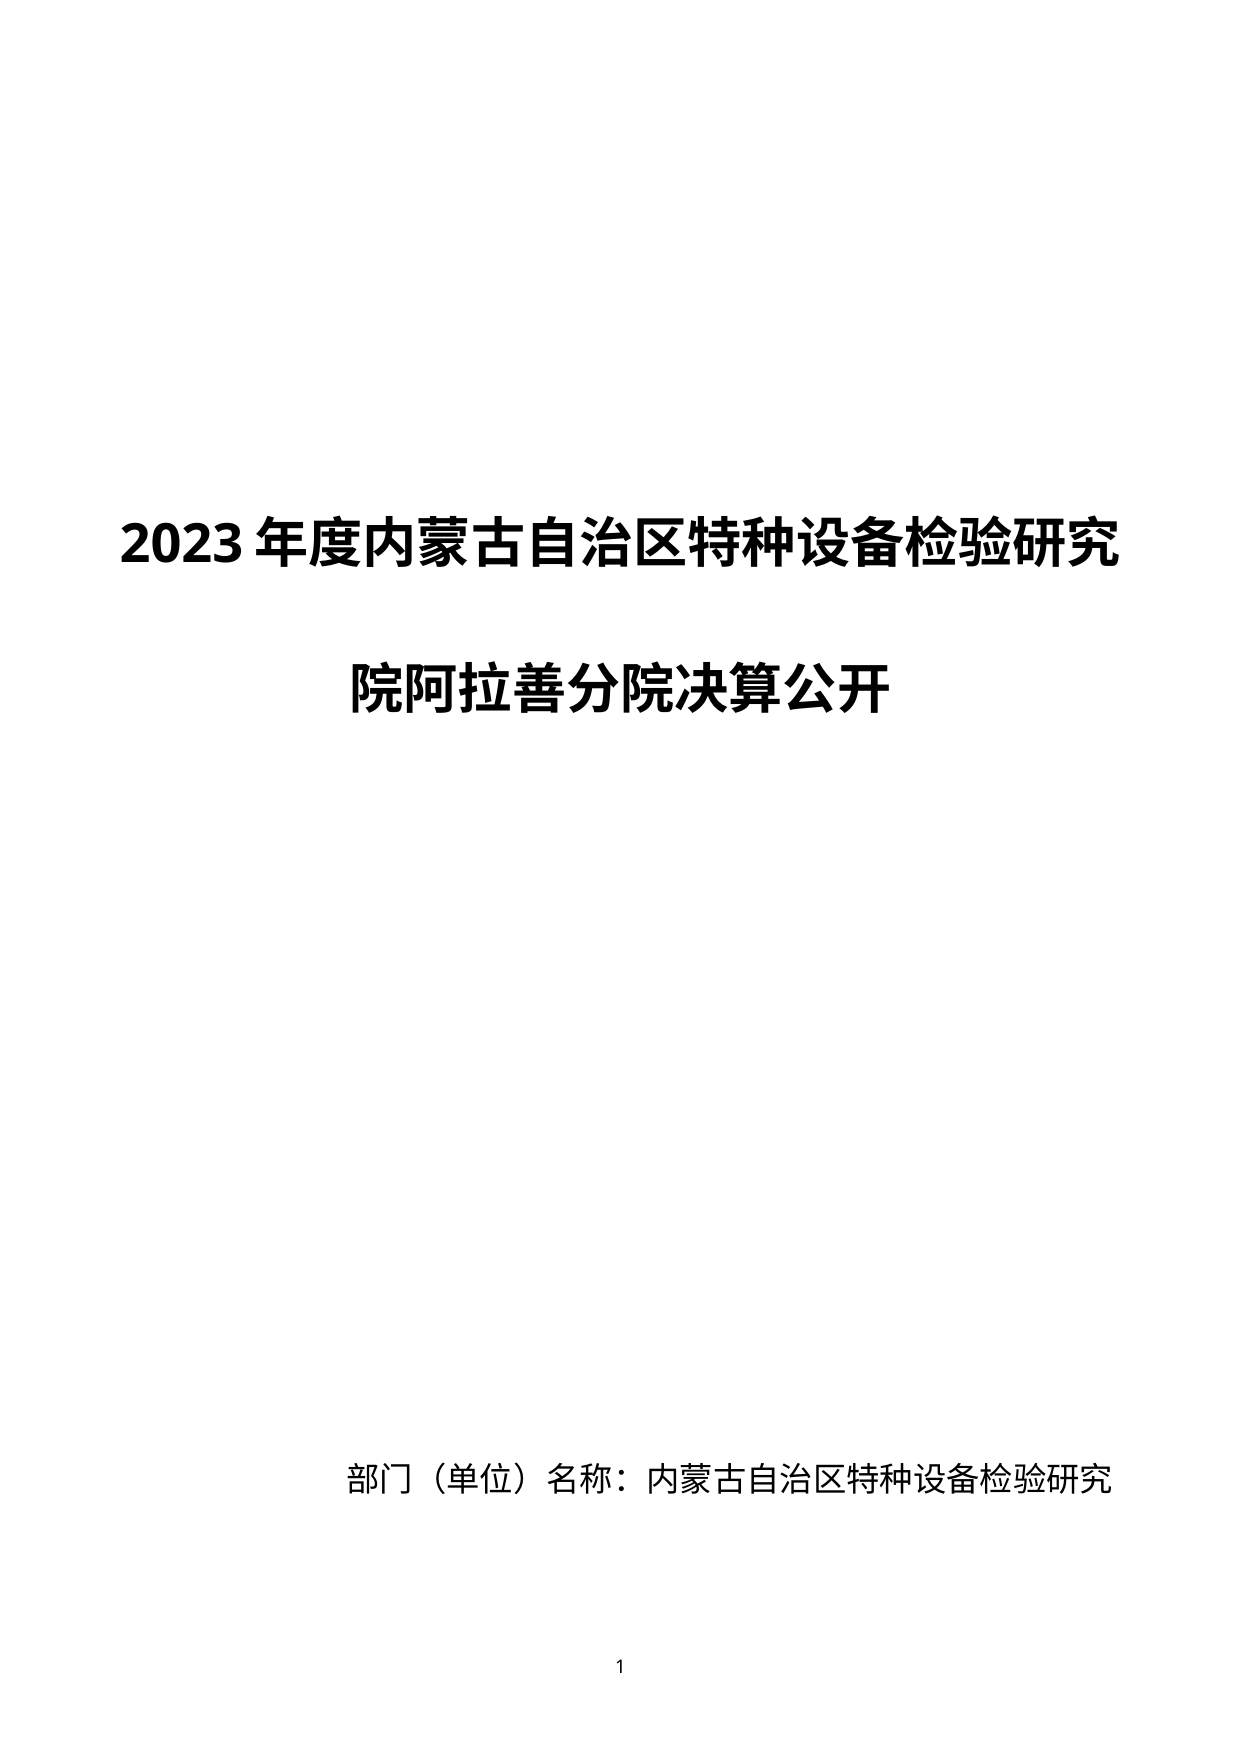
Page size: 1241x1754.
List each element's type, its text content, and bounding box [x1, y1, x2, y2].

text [113, 1445, 1127, 1510]
text 2023年度内蒙古自治区特种设备检验研究院阿拉善分院决算公开 [113, 490, 1127, 734]
